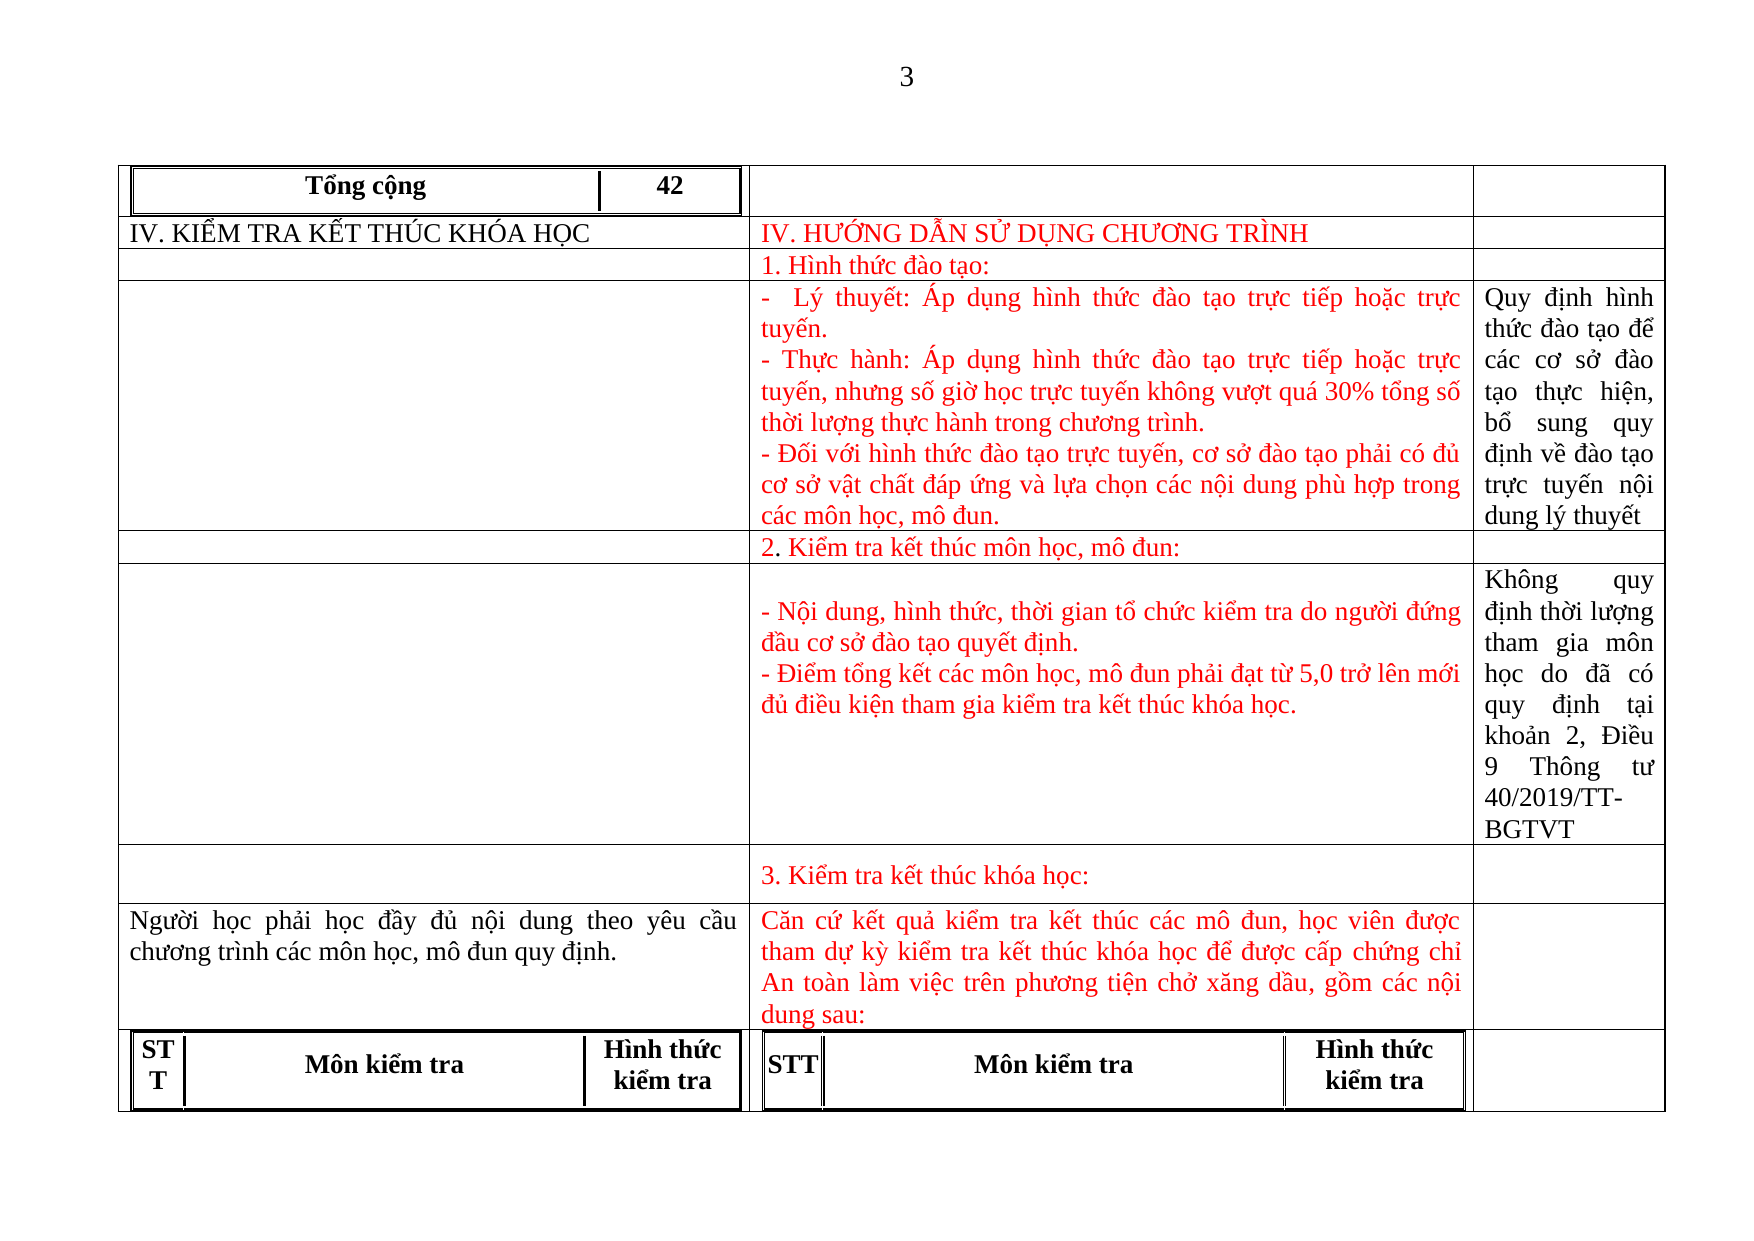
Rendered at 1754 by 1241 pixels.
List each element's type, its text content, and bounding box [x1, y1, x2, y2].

table_cell [1474, 1030, 1664, 1111]
table_cell [742, 1030, 749, 1111]
table_cell [119, 281, 749, 530]
table_cell [1474, 904, 1664, 1029]
table_cell - Lý thuyết: Áp dụng hình thức đào tạo trực tiếp hoặc trực tuyến. - Thực hành: Áp dụng hình thức đào tạo trực tiếp hoặc trực tuyến, nhưng số giờ học trực tuyến không vượt quá 30% tổng số thời lượng thực hành trong chương trình. - Đối với hình thức đào tạo trực tuyến, cơ sở đào tạo phải có đủ cơ sở vật chất đáp ứng và lựa chọn các nội dung phù hợp trong các môn học, mô đun. [750, 281, 1473, 530]
table_cell [119, 166, 130, 216]
table_cell 1. Hình thức đào tạo: [750, 249, 1473, 280]
table_cell 3. Kiểm tra kết thúc khóa học: [750, 845, 1473, 903]
table_cell [750, 1030, 762, 1111]
table_cell [1474, 249, 1664, 280]
table_cell [1474, 531, 1664, 562]
table_cell 2. Kiểm tra kết thúc môn học, mô đun: [750, 531, 1473, 562]
table_cell [765, 1032, 1463, 1110]
table_cell [1474, 217, 1664, 248]
table_cell [742, 166, 749, 216]
table_cell [119, 1030, 130, 1111]
table_cell IV. KIỂM TRA KẾT THÚC KHÓA HỌC [119, 217, 749, 248]
table_cell [750, 166, 1473, 216]
table_cell [119, 564, 749, 844]
table_cell IV. HƯỚNG DẪN SỬ DỤNG CHƯƠNG TRÌNH [750, 217, 1473, 248]
table_cell - Nội dung, hình thức, thời gian tổ chức kiểm tra do người đứng đầu cơ sở đào tạo quyết định. - Điểm tổng kết các môn học, mô đun phải đạt từ 5,0 trở lên mới đủ điều kiện tham gia kiểm tra kết thúc khóa học. [750, 564, 1473, 844]
table_cell [119, 845, 749, 903]
table_cell Căn cứ kết quả kiểm tra kết thúc các mô đun, học viên được tham dự kỳ kiểm tra kết thúc khóa học để được cấp chứng chỉ An toàn làm việc trên phương tiện chở xăng dầu, gồm các nội dung sau: [750, 904, 1473, 1029]
table_cell [1466, 1030, 1473, 1111]
table_cell [134, 1032, 739, 1110]
table_cell [1474, 845, 1664, 903]
table_cell [119, 249, 749, 280]
table_cell Quy định hình thức đào tạo để các cơ sở đào tạo thực hiện, bổ sung quy định về đào tạo trực tuyến nội dung lý thuyết [1474, 281, 1664, 530]
table_cell [134, 169, 739, 213]
table_cell [119, 531, 749, 562]
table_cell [1474, 166, 1664, 216]
table_cell Người học phải học đầy đủ nội dung theo yêu cầu chương trình các môn học, mô đun quy định. [119, 904, 749, 1029]
table_cell Không quy định thời lượng tham gia môn học do đã có quy định tại khoản 2, Điều 9 Thông tư 40/2019/TT-BGTVT [1474, 564, 1664, 844]
